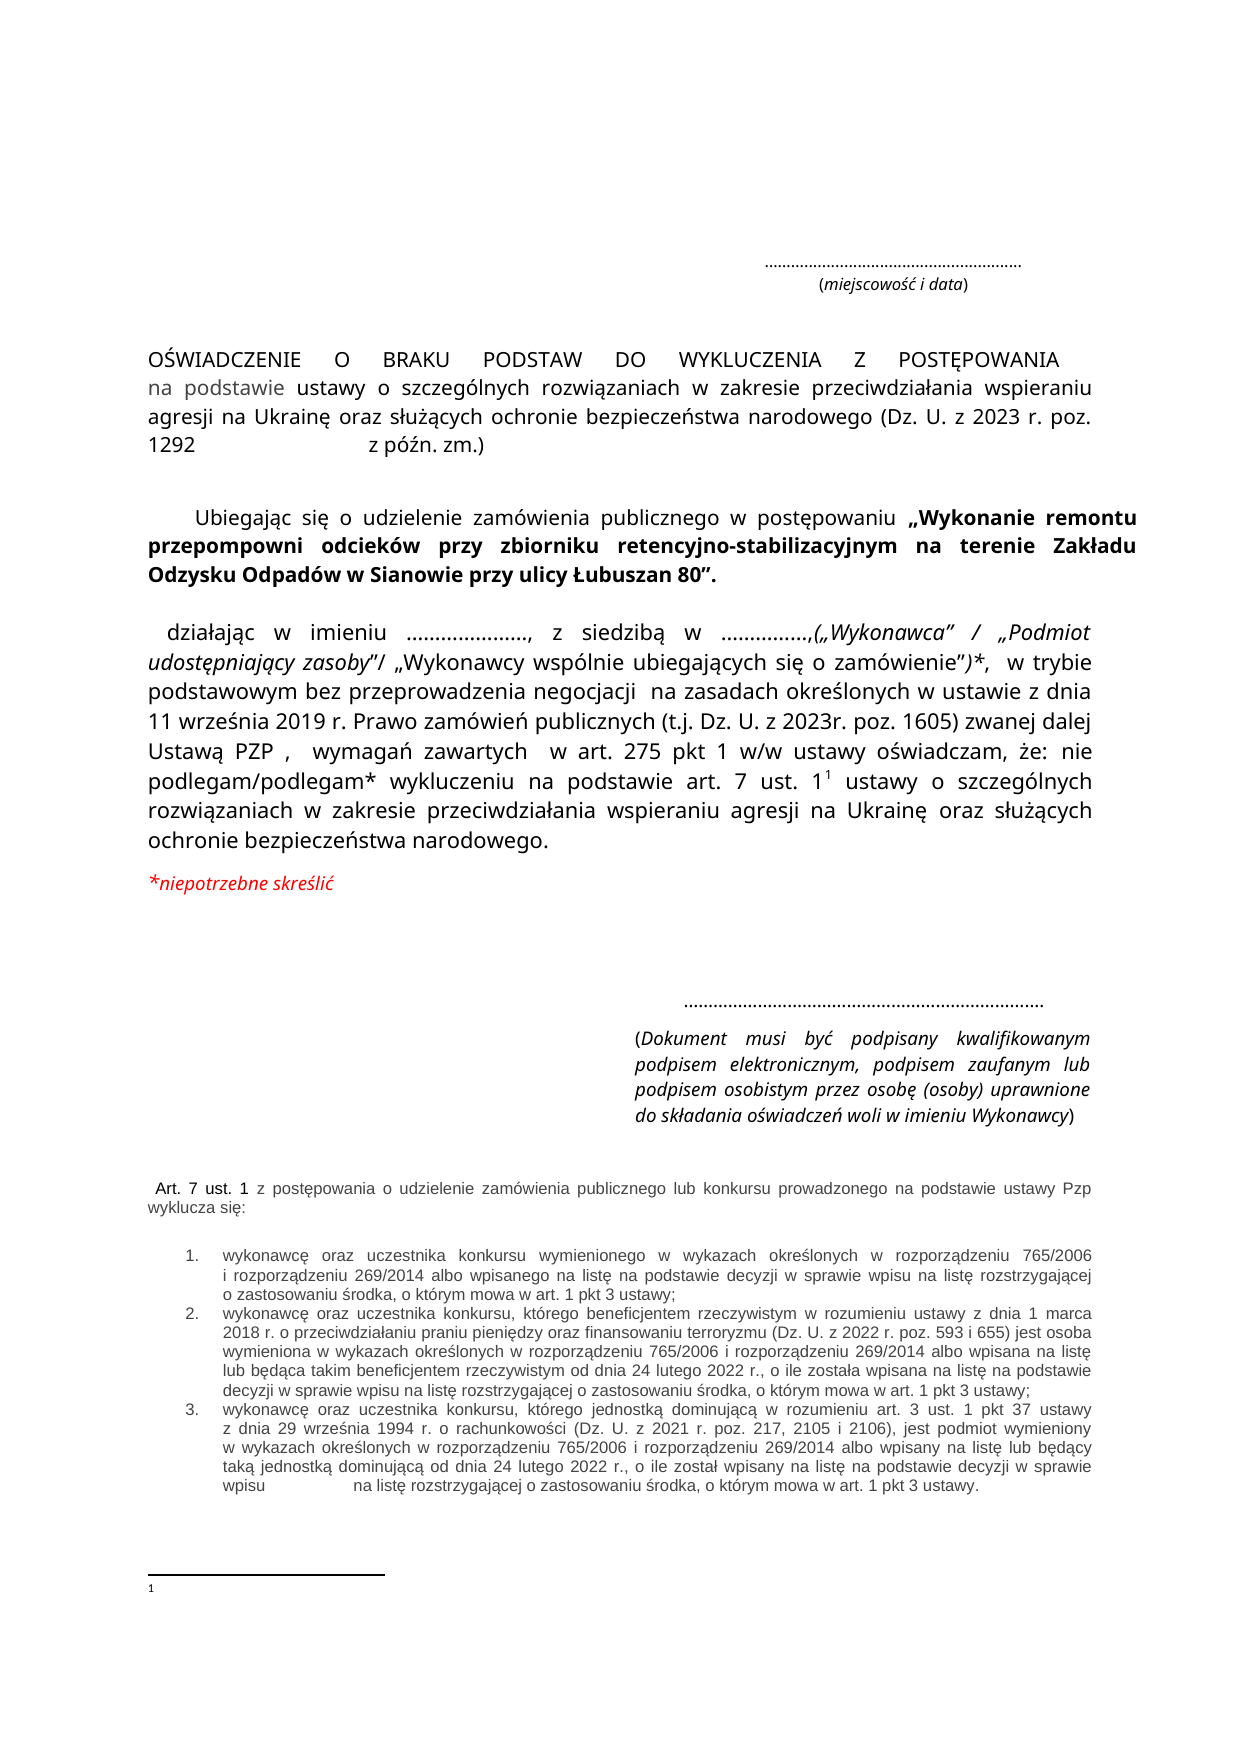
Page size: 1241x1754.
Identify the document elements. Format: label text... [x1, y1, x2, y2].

list wykonawcę oraz uczestnika konkursu wymienionego w wykazach określonych w rozporządzeniu 765/2006 i rozporządzeniu 269/2014 albo wpisanego na listę na podstawie decyzji w sprawie wpisu na listę rozstrzygającej o zastosowaniu środka, o którym mowa w art. 1 pkt 3 ustawy; [185, 1246, 1093, 1304]
text Ubiegając się o udzielenie zamówienia publicznego w postępowaniu „Wykonanie remontu przepompowni odcieków przy zbiorniku retencyjno-stabilizacyjnym na terenie Zakładu Odzysku Odpadów w Sianowie przy ulicy Łubuszan 80”. [148, 503, 1137, 588]
text działając w imieniu …………………, z siedzibą w ……………,(„Wykonawca” / „Podmiot udostępniający zasoby”/ „Wykonawcy wspólnie ubiegających się o zamówienie”)*, w trybie podstawowym bez przeprowadzenia negocjacji na zasadach określonych w ustawie z dnia 11 września 2019 r. Prawo zamówień publicznych (t.j. Dz. U. z 2023r. poz. 1605) zwanej dalej Ustawą PZP , wymagań zawartych w art. 275 pkt 1 w/w ustawy oświadczam, że: nie podlegam/podlegam* wykluczeniu na podstawie art. 7 ust. 1 ustawy o szczególnych rozwiązaniach w zakresie przeciwdziałania wspieraniu agresji na Ukrainę oraz służących ochronie bezpieczeństwa narodowego. [148, 617, 1093, 855]
text *niepotrzebne skreślić [148, 868, 1093, 896]
text ………................................................. [694, 250, 1093, 272]
text OŚWIADCZENIE O BRAKU PODSTAW DO WYKLUCZENIA Z POSTĘPOWANIA na podstawie ustawy o szczególnych rozwiązaniach w zakresie przeciwdziałania wspieraniu agresji na Ukrainę oraz służących ochronie bezpieczeństwa narodowego (Dz. U. z 2023 r. poz. 1292 z późn. zm.) [148, 345, 1093, 459]
text ………………………………………………………………. [635, 987, 1093, 1013]
text Art. 7 ust. 1 z postępowania o udzielenie zamówienia publicznego lub konkursu prowadzonego na podstawie ustawy Pzp wyklucza się: [148, 1179, 1093, 1217]
text (miejscowość i data) [694, 272, 1093, 295]
list wykonawcę oraz uczestnika konkursu, którego jednostką dominującą w rozumieniu art. 3 ust. 1 pkt 37 ustawy z dnia 29 września 1994 r. o rachunkowości (Dz. U. z 2021 r. poz. 217, 2105 i 2106), jest podmiot wymieniony w wykazach określonych w rozporządzeniu 765/2006 i rozporządzeniu 269/2014 albo wpisany na listę lub będący taką jednostką dominującą od dnia 24 lutego 2022 r., o ile został wpisany na listę na podstawie decyzji w sprawie wpisu na listę rozstrzygającej o zastosowaniu środka, o którym mowa w art. 1 pkt 3 ustawy. [185, 1399, 1093, 1495]
text (Dokument musi być podpisany kwalifikowanym podpisem elektronicznym, podpisem zaufanym lub podpisem osobistym przez osobę (osoby) uprawnione do składania oświadczeń woli w imieniu Wykonawcy) [635, 1026, 1093, 1128]
list wykonawcę oraz uczestnika konkursu, którego beneficjentem rzeczywistym w rozumieniu ustawy z dnia 1 marca 2018 r. o przeciwdziałaniu praniu pieniędzy oraz finansowaniu terroryzmu (Dz. U. z 2022 r. poz. 593 i 655) jest osoba wymieniona w wykazach określonych w rozporządzeniu 765/2006 i rozporządzeniu 269/2014 albo wpisana na listę lub będąca takim beneficjentem rzeczywistym od dnia 24 lutego 2022 r., o ile została wpisana na listę na podstawie decyzji w sprawie wpisu na listę rozstrzygającej o zastosowaniu środka, o którym mowa w art. 1 pkt 3 ustawy; [185, 1304, 1093, 1399]
